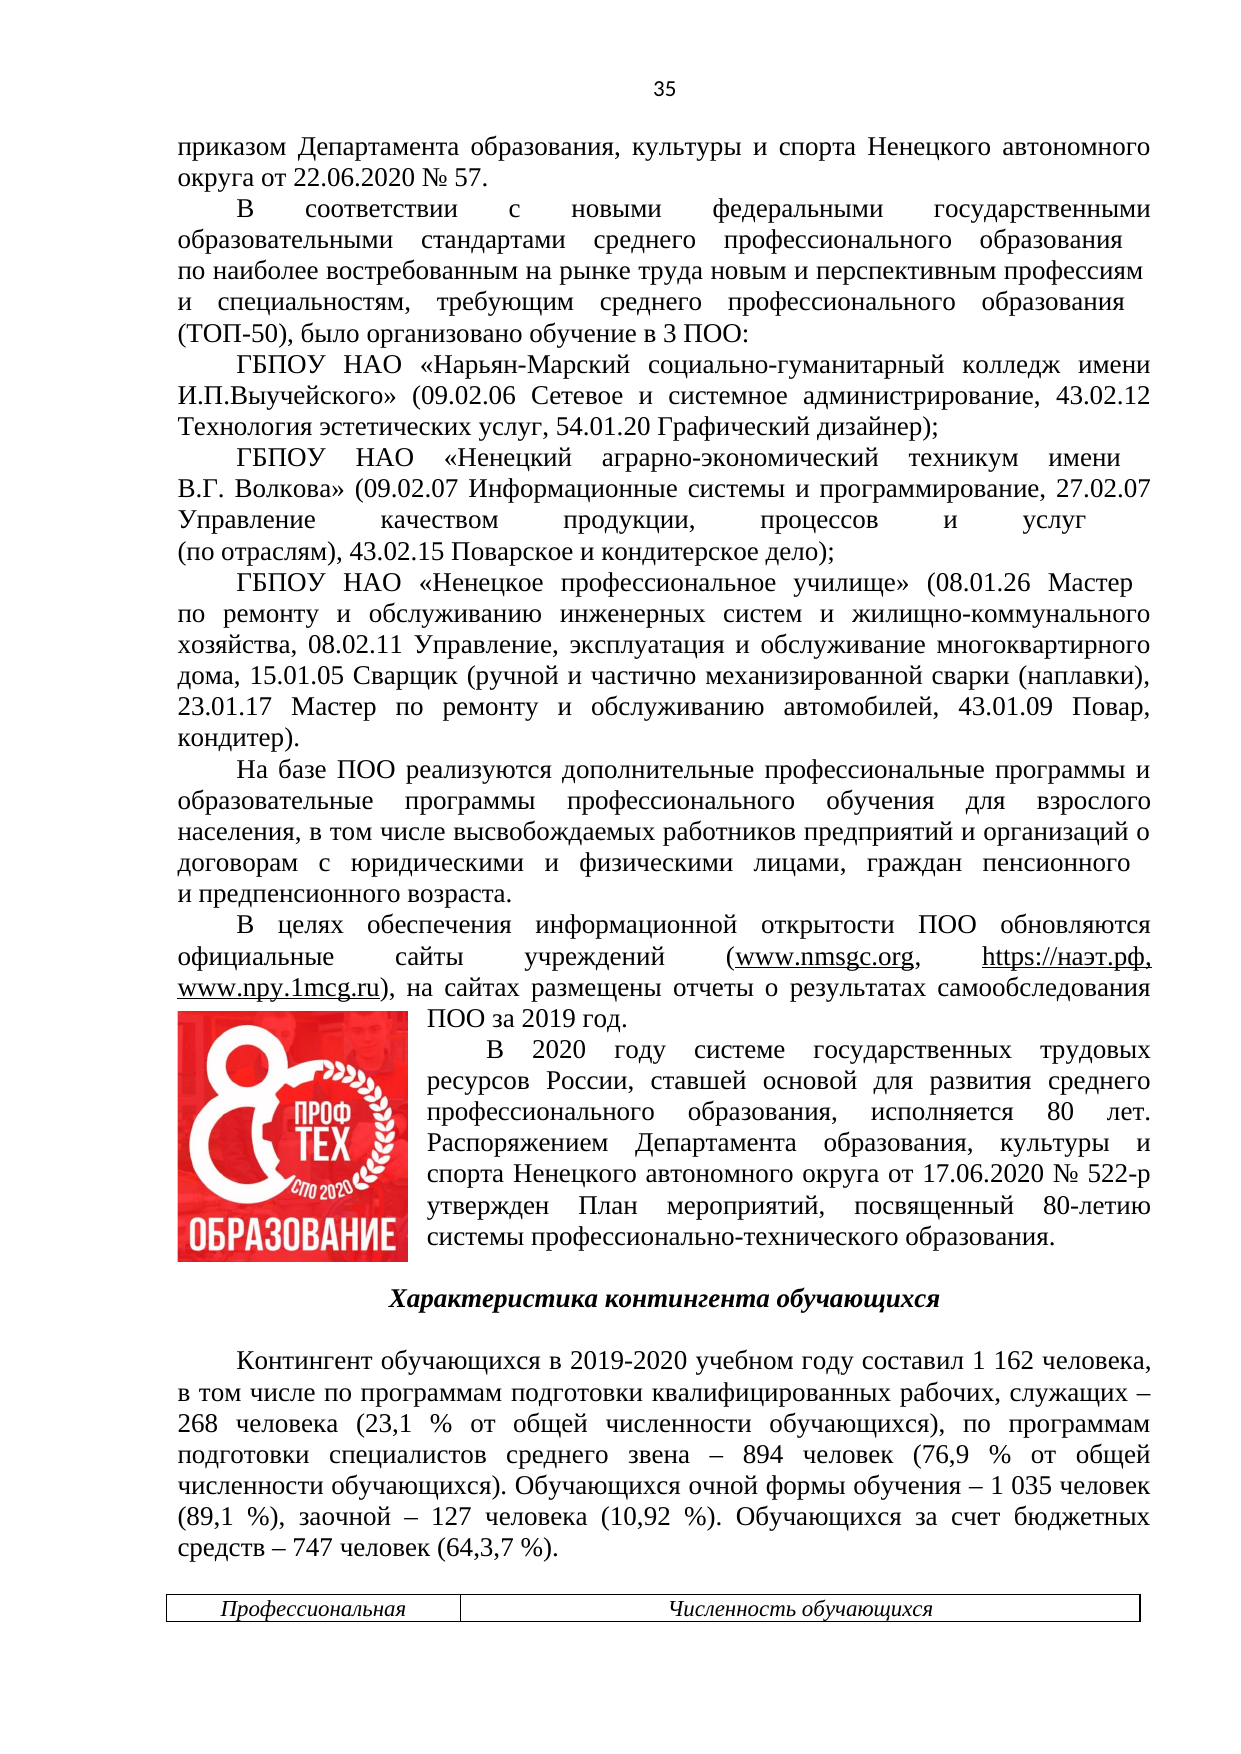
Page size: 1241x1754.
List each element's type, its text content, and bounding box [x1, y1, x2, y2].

text В 2020 году системе государственных трудовых ресурсов России, ставшей основой для развития среднего профессионального образования, исполняется 80 лет. Распоряжением Департамента образования, культуры и спорта Ненецкого автономного округа от 17.06.2020 № 522-р утвержден План мероприятий, посвященный 80-летию системы профессионально-технического образования. [408, 1033, 1152, 1251]
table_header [167, 1595, 460, 1621]
text Контингент обучающихся в 2019-2020 учебном году составил 1 162 человека, в том числе по программам подготовки квалифицированных рабочих, служащих – 268 человека (23,1 % от общей численности обучающихся), по программам подготовки специалистов среднего звена – 894 человек (76,9 % от общей численности обучающихся). Обучающихся очной формы обучения – 1 035 человек (89,1 %), заочной – 127 человека (10,92 %). Обучающихся за счет бюджетных средств – 747 человек (64,3,7 %). [177, 1344, 1152, 1562]
subtitle Характеристика контингента обучающихся [177, 1282, 1152, 1313]
text ГБПОУ НАО «Ненецкий аграрно-экономический техникум имени В.Г. Волкова» (09.02.07 Информационные системы и программирование, 27.02.07 Управление качеством продукции, процессов и услуг (по отраслям), 43.02.15 Поварское и кондитерское дело); [177, 441, 1152, 566]
text В соответствии с новыми федеральными государственными образовательными стандартами среднего профессионального образования по наиболее востребованным на рынке труда новым и перспективным профессиям и специальностям, требующим среднего профессионального образования (ТОП-50), было организовано обучение в 3 ПОО: [177, 192, 1152, 348]
text ГБПОУ НАО «Ненецкое профессиональное училище» (08.01.26 Мастер по ремонту и обслуживанию инженерных систем и жилищно-коммунального хозяйства, 08.02.11 Управление, эксплуатация и обслуживание многоквартирного дома, 15.01.05 Сварщик (ручной и частично механизированной сварки (наплавки), 23.01.17 Мастер по ремонту и обслуживанию автомобилей, 43.01.09 Повар, кондитер). [177, 566, 1152, 753]
table_header Численность обучающихся [461, 1595, 1139, 1621]
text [177, 130, 1152, 192]
picture [177, 1011, 408, 1262]
text В целях обеспечения информационной открытости ПОО обновляются официальные сайты учреждений (www.nmsgc.org, https://наэт.рф, www.npy.1mcg.ru), на сайтах размещены отчеты о результатах самообследования ПОО за 2019 год. [177, 908, 1152, 1033]
text На базе ПОО реализуются дополнительные профессиональные программы и образовательные программы профессионального обучения для взрослого населения, в том числе высвобождаемых работников предприятий и организаций о договорам с юридическими и физическими лицами, граждан пенсионного и предпенсионного возраста. [177, 753, 1152, 908]
text ГБПОУ НАО «Нарьян-Марский социально-гуманитарный колледж имени И.П.Выучейского» (09.02.06 Сетевое и системное администрирование, 43.02.12 Технология эстетических услуг, 54.01.20 Графический дизайнер); [177, 348, 1152, 441]
